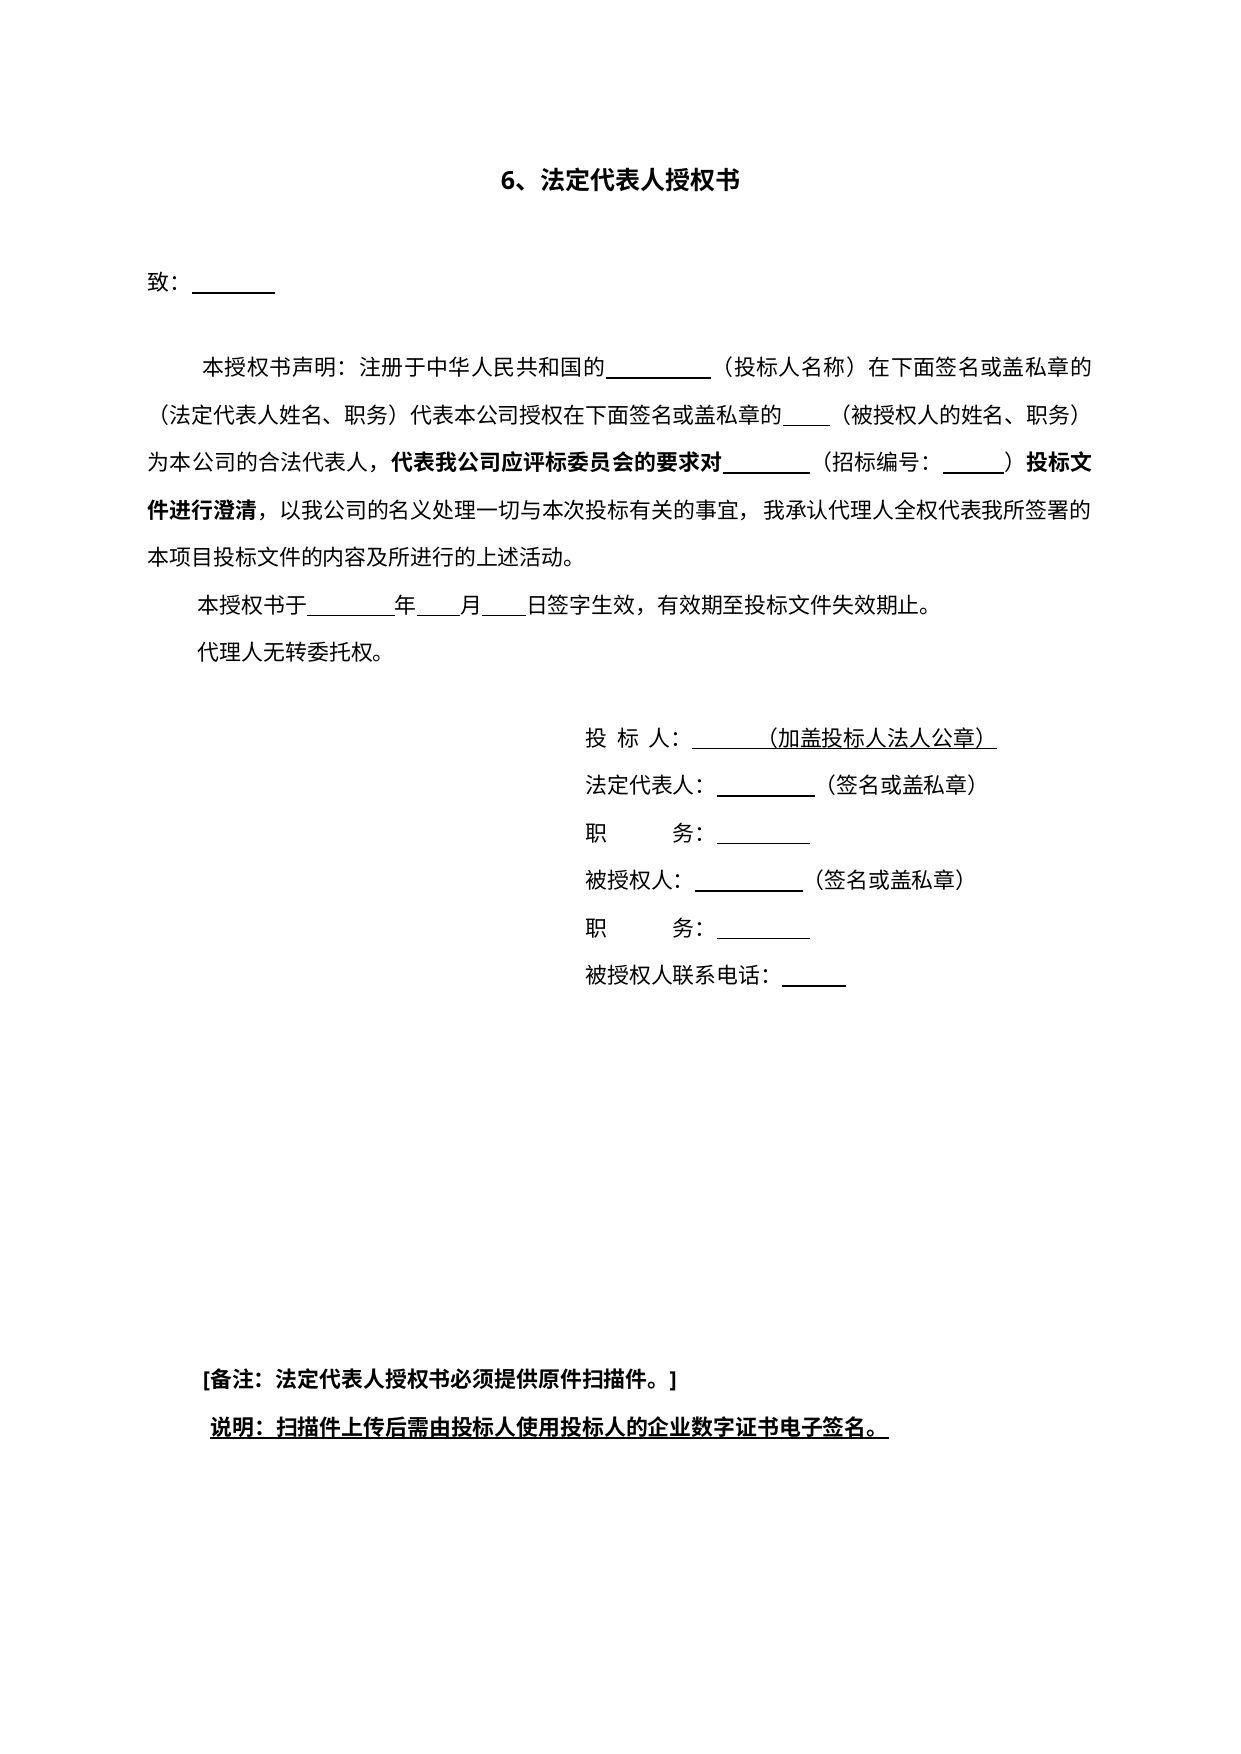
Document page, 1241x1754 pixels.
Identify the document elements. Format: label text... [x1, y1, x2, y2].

text 被授权人： （签名或盖私章） [148, 863, 1092, 895]
text 代理人无转委托权。 [148, 635, 1092, 667]
text 本授权书声明：注册于中华人民共和国的 （投标人名称）在下面签名或盖私章的 （法定代表人姓名、职务）代表本公司授权在下面签名或盖私章的 （被授权人的姓名、职务）为本公司的合法代表人，代表我公司应评标委员会的要求对 （招标编号： ）投标文件进行澄清，以我公司的名义处理一切与本次投标有关的事宜，我承认代理人全权代表我所签署的本项目投标文件的内容及所进行的上述活动。 [148, 350, 1092, 572]
text 本授权书于 年 月 日签字生效，有效期至投标文件失效期止。 [148, 588, 1092, 619]
text [备注：法定代表人授权书必须提供原件扫描件。] [148, 1362, 1092, 1394]
text 致： [148, 265, 1092, 297]
text 法定代表人： （签名或盖私章） [148, 768, 1092, 800]
text 说明：扫描件上传后需由投标人使用投标人的企业数字证书电子签名。 [148, 1410, 1092, 1441]
text 被授权人联系电话： [148, 958, 1092, 990]
text 投 标 人： （加盖投标人法人公章） [148, 721, 1092, 752]
text 职 务： [148, 816, 1092, 847]
subtitle 6、法定代表人授权书 [148, 160, 1092, 196]
text 职 务： [148, 911, 1092, 942]
